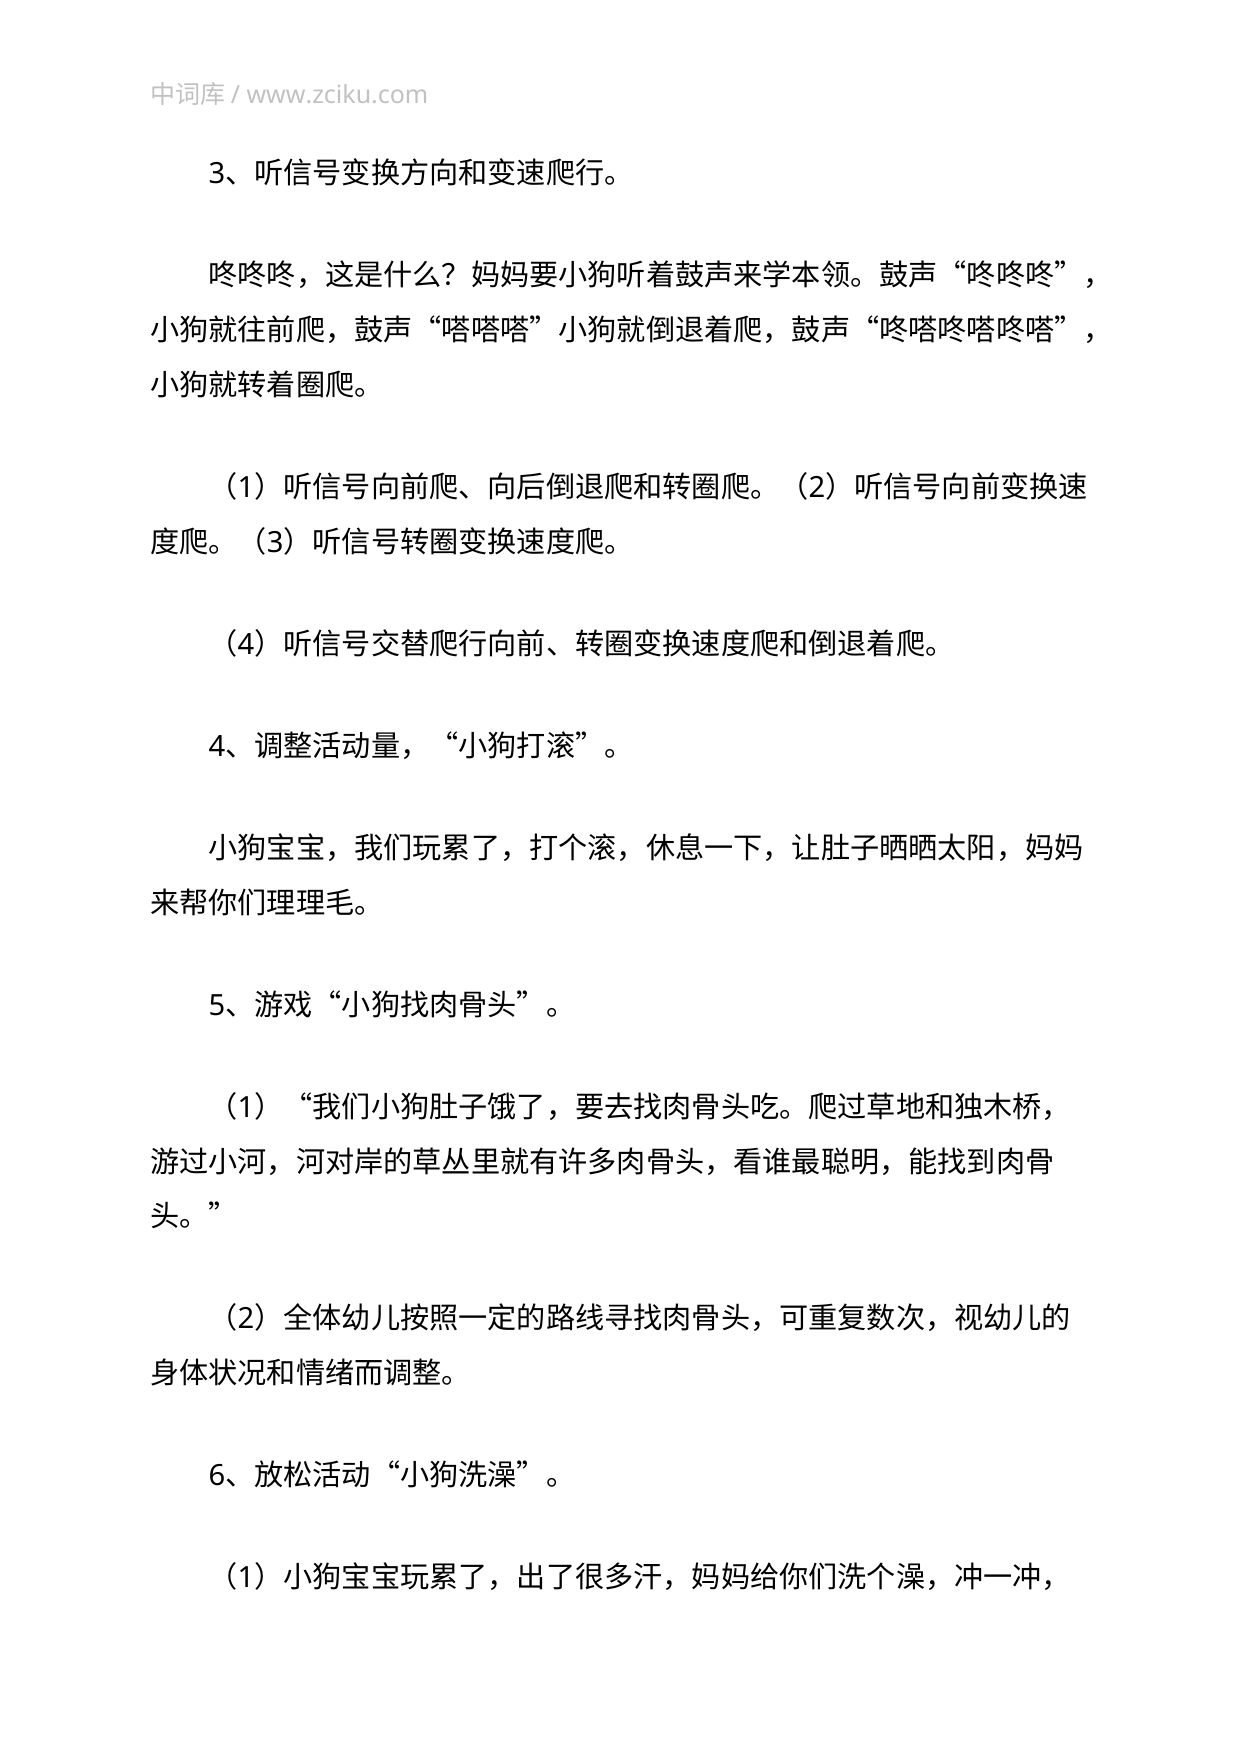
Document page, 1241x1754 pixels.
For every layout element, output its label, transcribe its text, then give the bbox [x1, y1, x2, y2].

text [150, 1553, 1090, 1596]
text 5、游戏“小狗找肉骨头”。 [150, 981, 1090, 1023]
text （1）“我们小狗肚子饿了，要去找肉骨头吃。爬过草地和独木桥，游过小河，河对岸的草丛里就有许多肉骨头，看谁最聪明，能找到肉骨头。” [150, 1083, 1090, 1235]
text 咚咚咚，这是什么？妈妈要小狗听着鼓声来学本领。鼓声“咚咚咚”，小狗就往前爬，鼓声“嗒嗒嗒”小狗就倒退着爬，鼓声“咚嗒咚嗒咚嗒”，小狗就转着圈爬。 [150, 252, 1090, 404]
text （1）听信号向前爬、向后倒退爬和转圈爬。（2）听信号向前变换速度爬。（3）听信号转圈变换速度爬。 [150, 463, 1090, 561]
text 小狗宝宝，我们玩累了，打个滚，休息一下，让肚子晒晒太阳，妈妈来帮你们理理毛。 [150, 824, 1090, 922]
text 4、调整活动量，“小狗打滚”。 [150, 722, 1090, 765]
text 6、放松活动“小狗洗澡”。 [150, 1452, 1090, 1494]
text （2）全体幼儿按照一定的路线寻找肉骨头，可重复数次，视幼儿的身体状况和情绪而调整。 [150, 1295, 1090, 1392]
text （4）听信号交替爬行向前、转圈变换速度爬和倒退着爬。 [150, 621, 1090, 663]
text 3、听信号变换方向和变速爬行。 [150, 150, 1090, 192]
